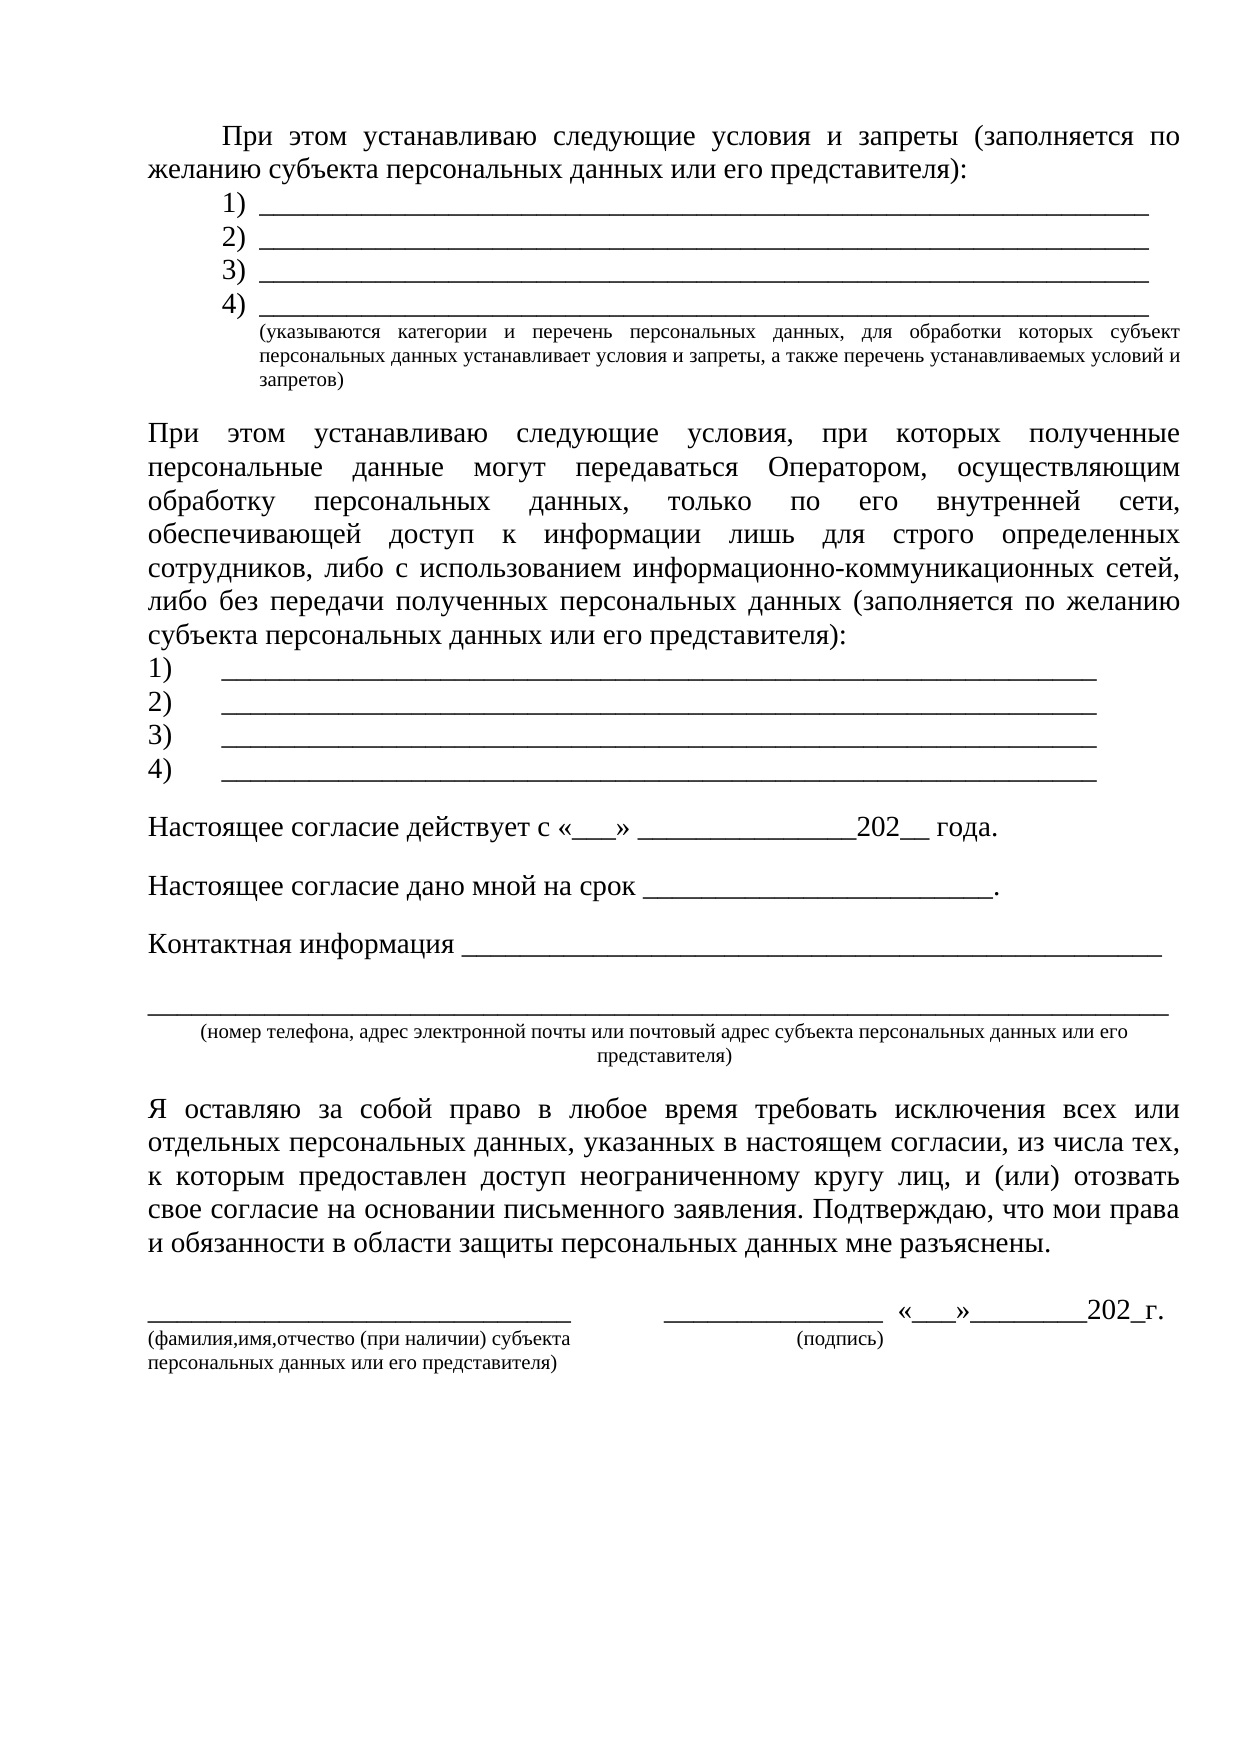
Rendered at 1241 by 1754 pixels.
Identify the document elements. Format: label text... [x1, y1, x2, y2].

list _____________________________________________________________ [222, 185, 1181, 219]
list _____________________________________________________________ [222, 252, 1181, 286]
text Я оставляю за собой право в любое время требовать исключения всех или отдельных персональных данных, указанных в настоящем согласии, из числа тех, к которым предоставлен доступ неограниченному кругу лиц, и (или) отозвать свое согласие на основании письменного заявления. Подтверждаю, что мои права и обязанности в области защиты персональных данных мне разъяснены. [148, 1091, 1181, 1258]
list _____________________________________________________________ [222, 219, 1181, 252]
list ____________________________________________________________ [148, 684, 1181, 717]
list ____________________________________________________________ [148, 650, 1181, 684]
list _____________________________________________________________ [222, 286, 1181, 319]
text _____________________________ _______________ «___»________202_г. [148, 1292, 1181, 1326]
text При этом устанавливаю следующие условия и запреты (заполняется по желанию субъекта персональных данных или его представителя): [148, 118, 1181, 185]
text (номер телефона, адрес электронной почты или почтовый адрес субъекта персональных данных или его представителя) [148, 1019, 1181, 1067]
list ____________________________________________________________ [148, 717, 1181, 751]
text (фамилия,имя,отчество (при наличии) субъекта (подпись) [148, 1326, 1181, 1350]
text ______________________________________________________________________ [148, 985, 1181, 1019]
text Настоящее согласие дано мной на срок ________________________. [148, 868, 1181, 902]
text При этом устанавливаю следующие условия, при которых полученные персональные данные могут передаваться Оператором, осуществляющим обработку персональных данных, только по его внутренней сети, обеспечивающей доступ к информации лишь для строго определенных сотрудников, либо с использованием информационно-коммуникационных сетей, либо без передачи полученных персональных данных (заполняется по желанию субъекта персональных данных или его представителя): [148, 416, 1181, 650]
list ____________________________________________________________ [148, 751, 1181, 784]
text персональных данных или его представителя) [148, 1350, 1181, 1374]
text (указываются категории и перечень персональных данных, для обработки которых субъект персональных данных устанавливает условия и запреты, а также перечень устанавливаемых условий и запретов) [259, 319, 1181, 391]
text Контактная информация ________________________________________________ [148, 927, 1181, 960]
text Настоящее согласие действует с «___» _______________202__ года. [148, 809, 1181, 843]
